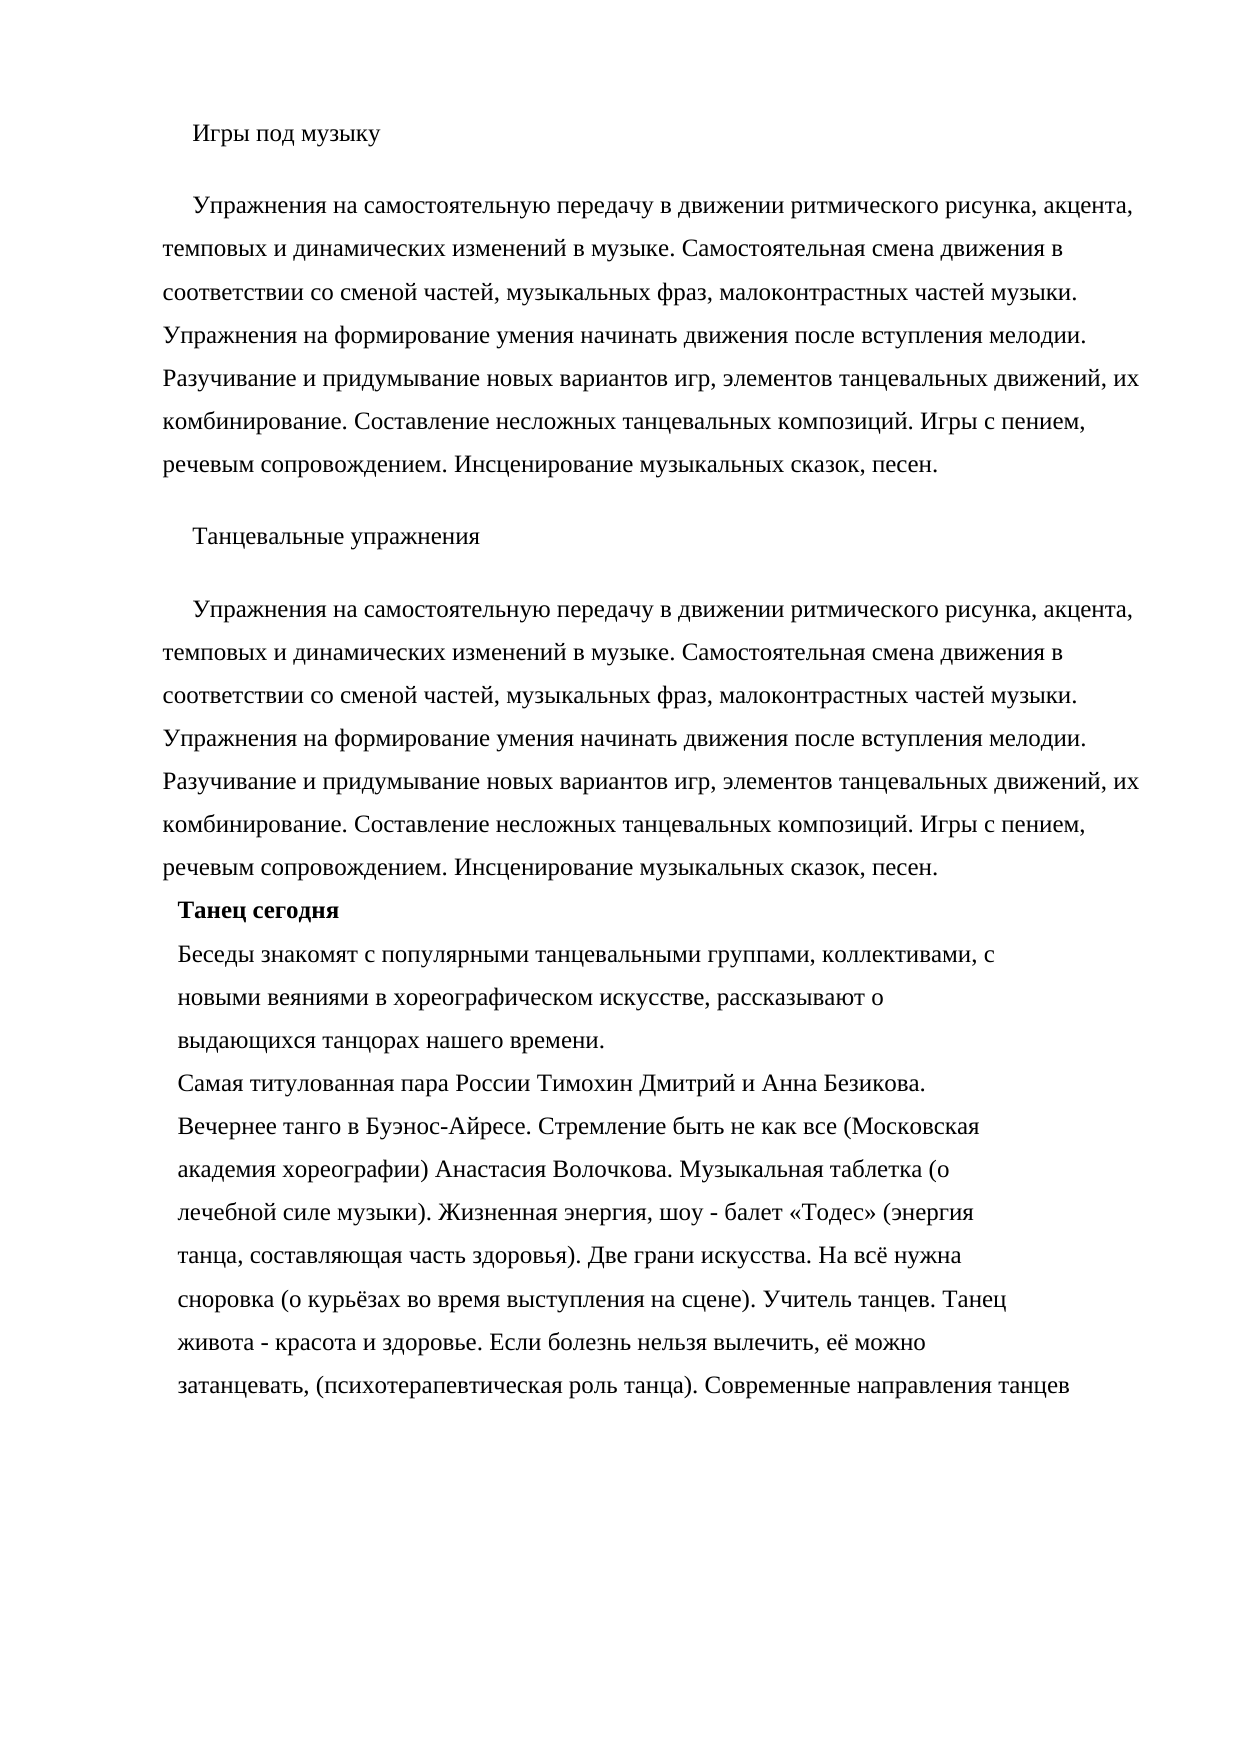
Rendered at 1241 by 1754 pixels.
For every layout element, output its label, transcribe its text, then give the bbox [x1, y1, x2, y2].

text академия хореографии) Анастасия Волочкова. Музыкальная таблетка (о [177, 1154, 1152, 1183]
text Танец сегодня [177, 896, 1152, 924]
text Упражнения на самостоятельную передачу в движении ритмического рисунка, акцента, темповых и динамических изменений в музыке. Самостоятельная смена движения в соответствии со сменой частей, музыкальных фраз, малоконтрастных частей музыки. Упражнения на формирование умения начинать движения после вступления мелодии. Разучивание и придумывание новых вариантов игр, элементов танцевальных движений, их комбинирование. Составление несложных танцевальных композиций. Игры с пением, речевым сопровождением. Инсценирование музыкальных сказок, песен. [162, 594, 1152, 881]
text Вечернее танго в Буэнос-Айресе. Стремление быть не как все (Московская [177, 1111, 1152, 1140]
text Самая титулованная пара России Тимохин Дмитрий и Анна Безикова. [177, 1068, 1152, 1097]
text новыми веяниями в хореографическом искусстве, рассказывают о [177, 982, 1152, 1011]
text Беседы знакомят с популярными танцевальными группами, коллективами, с [177, 939, 1152, 967]
text выдающихся танцорах нашего времени. [177, 1025, 1152, 1054]
text Упражнения на самостоятельную передачу в движении ритмического рисунка, акцента, темповых и динамических изменений в музыке. Самостоятельная смена движения в соответствии со сменой частей, музыкальных фраз, малоконтрастных частей музыки. Упражнения на формирование умения начинать движения после вступления мелодии. Разучивание и придумывание новых вариантов игр, элементов танцевальных движений, их комбинирование. Составление несложных танцевальных композиций. Игры с пением, речевым сопровождением. Инсценирование музыкальных сказок, песен. [162, 190, 1152, 478]
text лечебной силе музыки). Жизненная энергия, шоу - балет «Тодес» (энергия [177, 1197, 1152, 1226]
text живота - красота и здоровье. Если болезнь нельзя вылечить, её можно [177, 1327, 1152, 1356]
text танца, составляющая часть здоровья). Две грани искусства. На всё нужна [177, 1241, 1152, 1269]
text сноровка (о курьёзах во время выступления на сцене). Учитель танцев. Танец [177, 1284, 1152, 1312]
text затанцевать, (психотерапевтическая роль танца). Современные направления танцев [177, 1370, 1152, 1399]
text Танцевальные упражнения [162, 521, 1152, 550]
text Игры под музыку [162, 118, 1152, 147]
